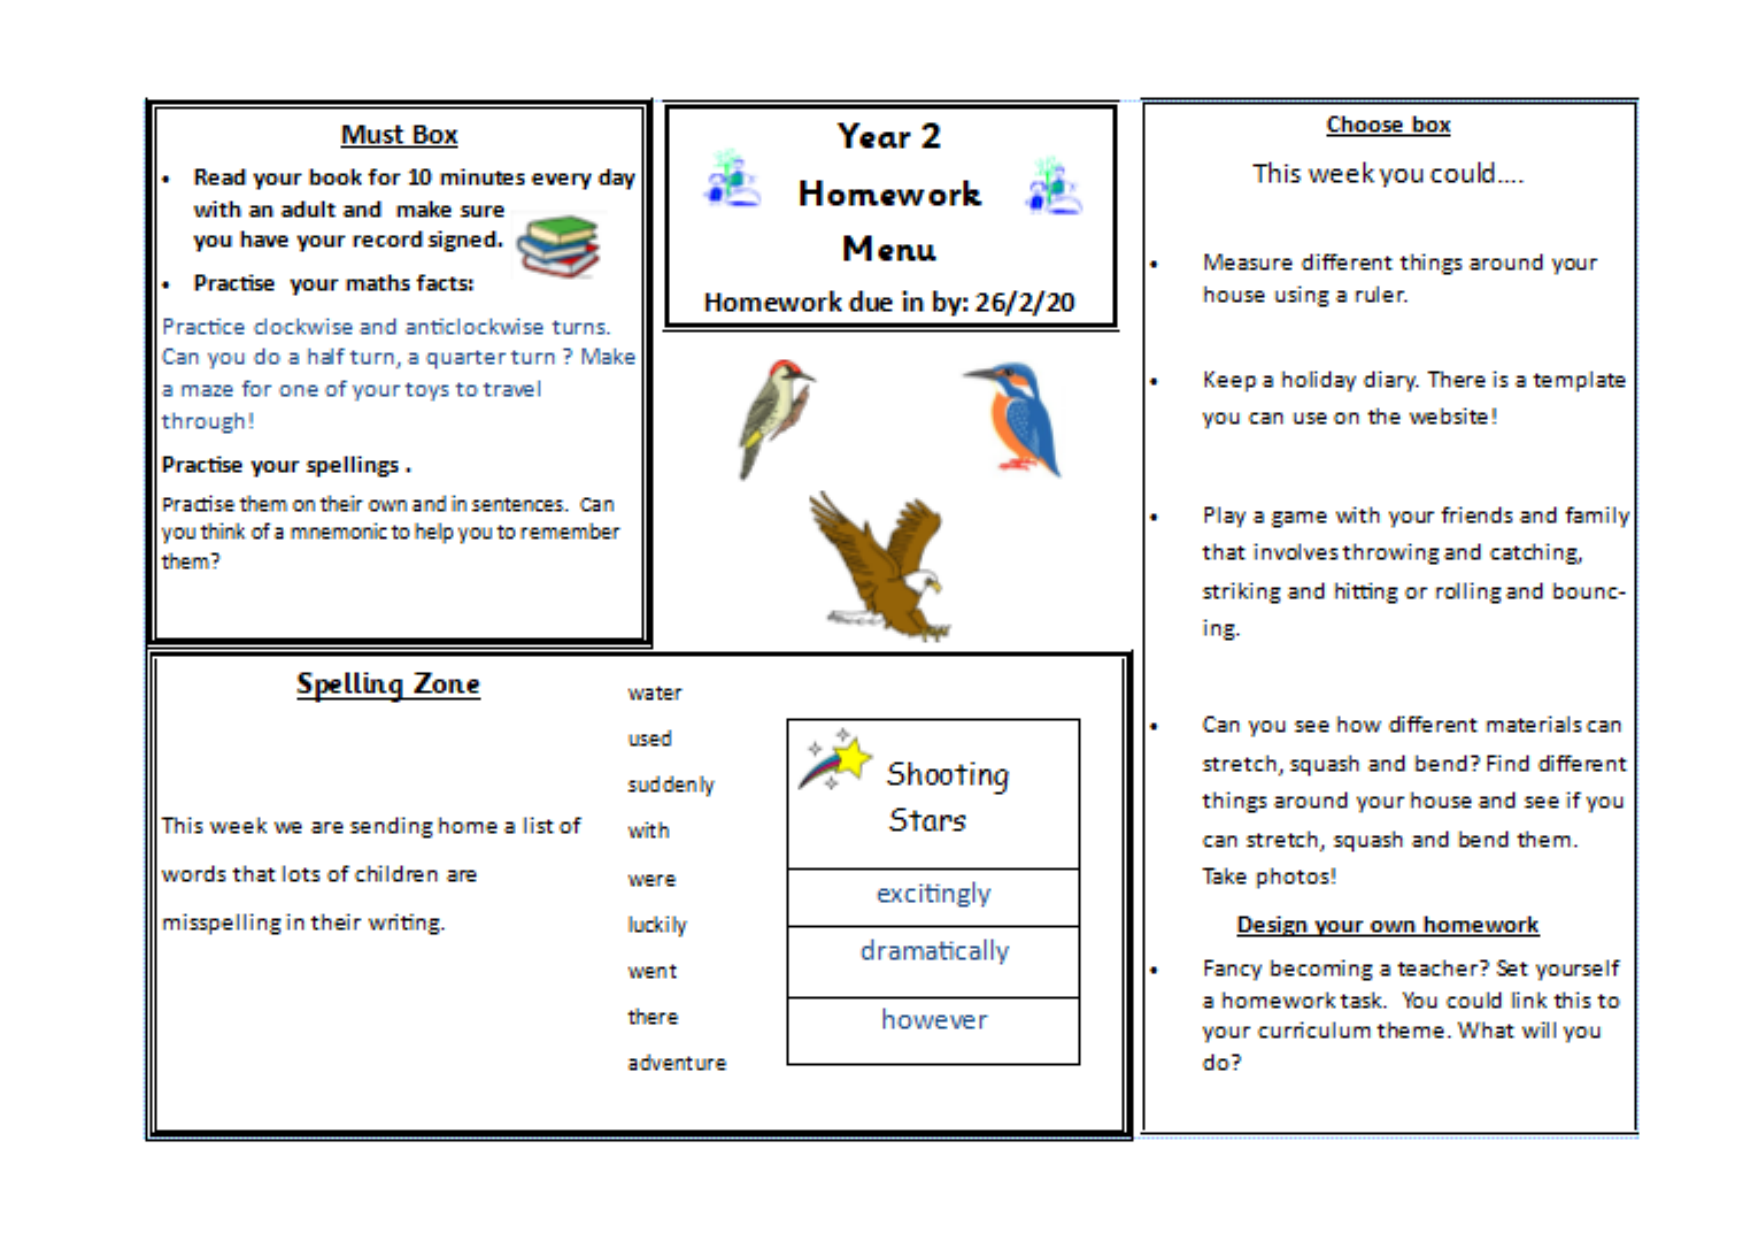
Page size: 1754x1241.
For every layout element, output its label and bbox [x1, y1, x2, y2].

picture [115, 75, 1663, 1161]
